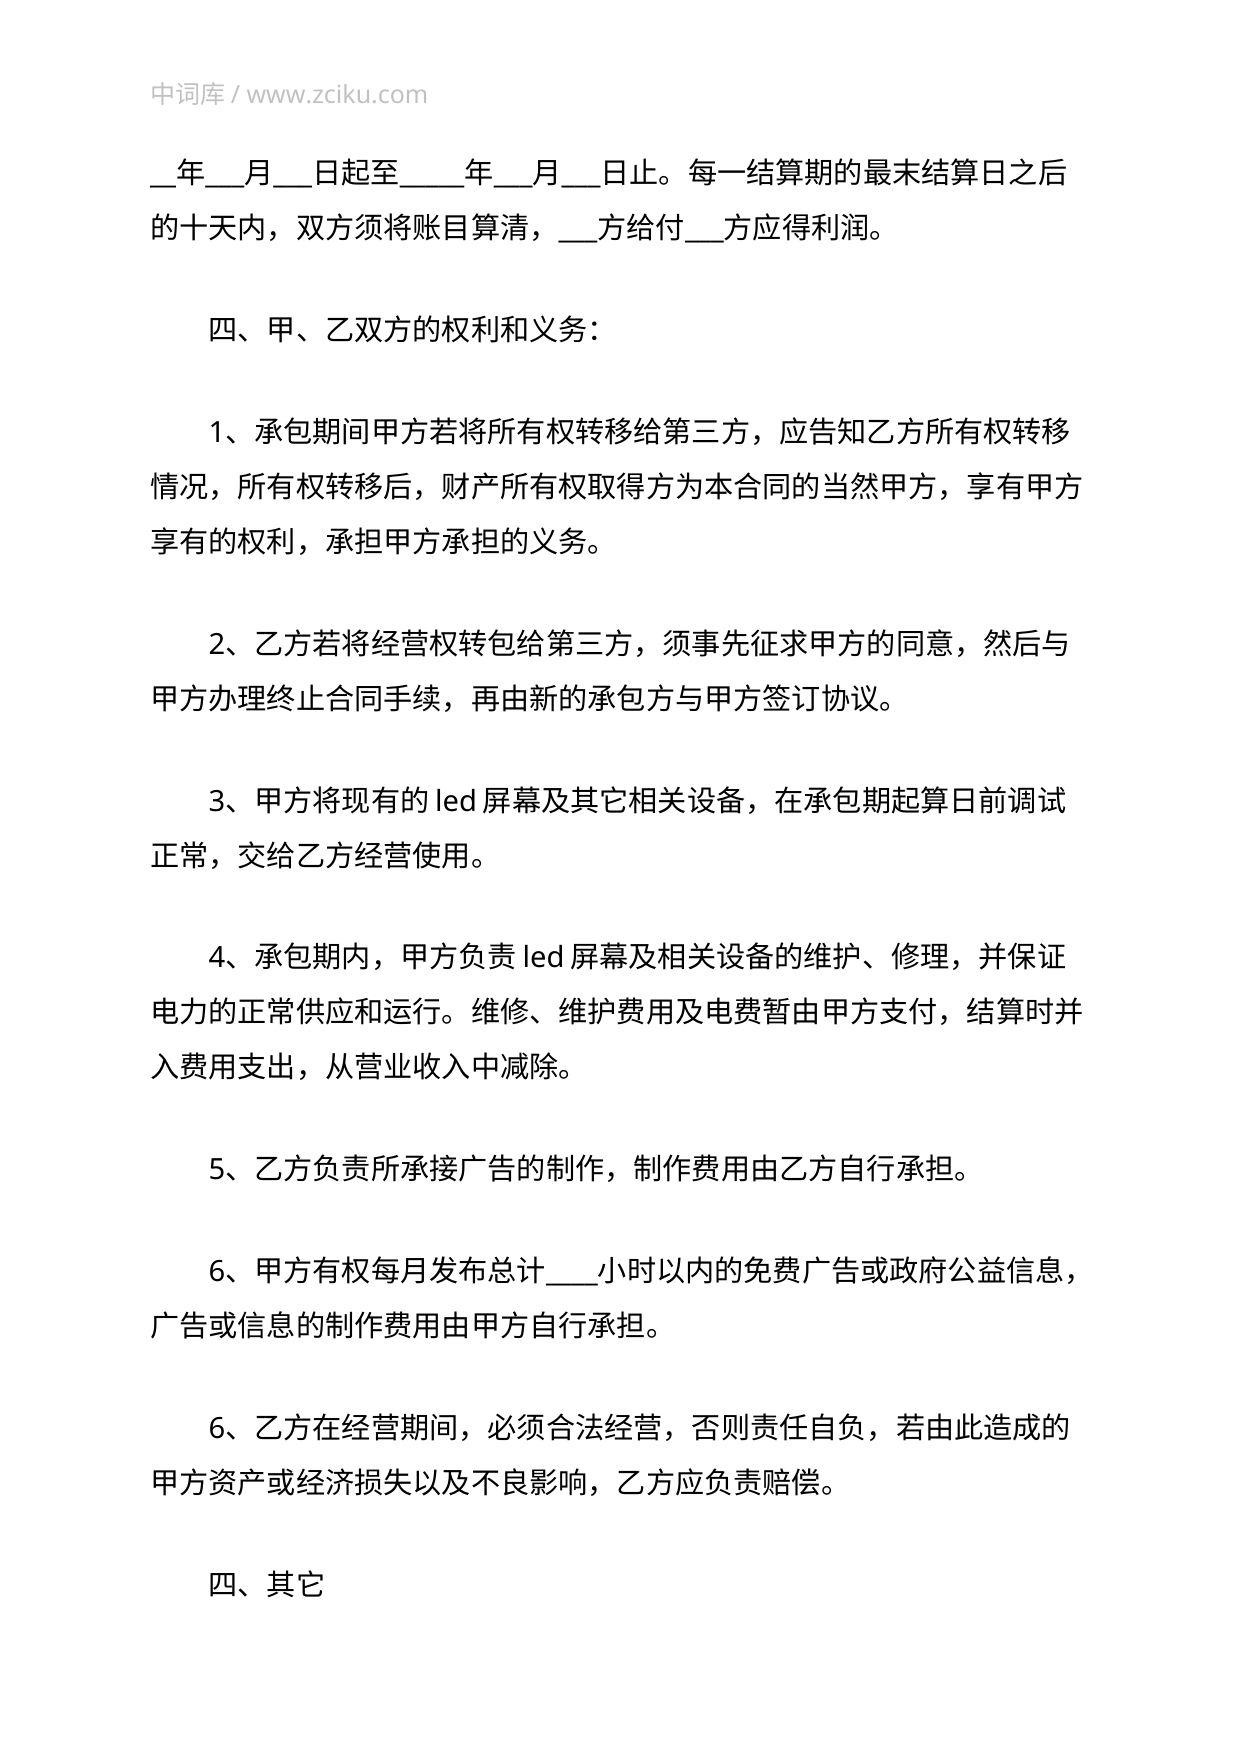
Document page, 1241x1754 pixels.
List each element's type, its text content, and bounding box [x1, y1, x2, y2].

text 1、承包期间甲方若将所有权转移给第三方，应告知乙方所有权转移情况，所有权转移后，财产所有权取得方为本合同的当然甲方，享有甲方享有的权利，承担甲方承担的义务。 [150, 409, 1090, 561]
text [150, 150, 1090, 247]
text 3、甲方将现有的led屏幕及其它相关设备，在承包期起算日前调试正常，交给乙方经营使用。 [150, 777, 1090, 874]
text 4、承包期内，甲方负责led屏幕及相关设备的维护、修理，并保证电力的正常供应和运行。维修、维护费用及电费暂由甲方支付，结算时并入费用支出，从营业收入中减除。 [150, 934, 1090, 1086]
text 2、乙方若将经营权转包给第三方，须事先征求甲方的同意，然后与甲方办理终止合同手续，再由新的承包方与甲方签订协议。 [150, 620, 1090, 718]
text 四、甲、乙双方的权利和义务： [150, 307, 1090, 349]
text 5、乙方负责所承接广告的制作，制作费用由乙方自行承担。 [150, 1146, 1090, 1188]
text 6、甲方有权每月发布总计____小时以内的免费广告或政府公益信息，广告或信息的制作费用由甲方自行承担。 [150, 1248, 1090, 1345]
text 四、其它 [150, 1561, 1090, 1603]
text 6、乙方在经营期间，必须合法经营，否则责任自负，若由此造成的甲方资产或经济损失以及不良影响，乙方应负责赔偿。 [150, 1404, 1090, 1502]
